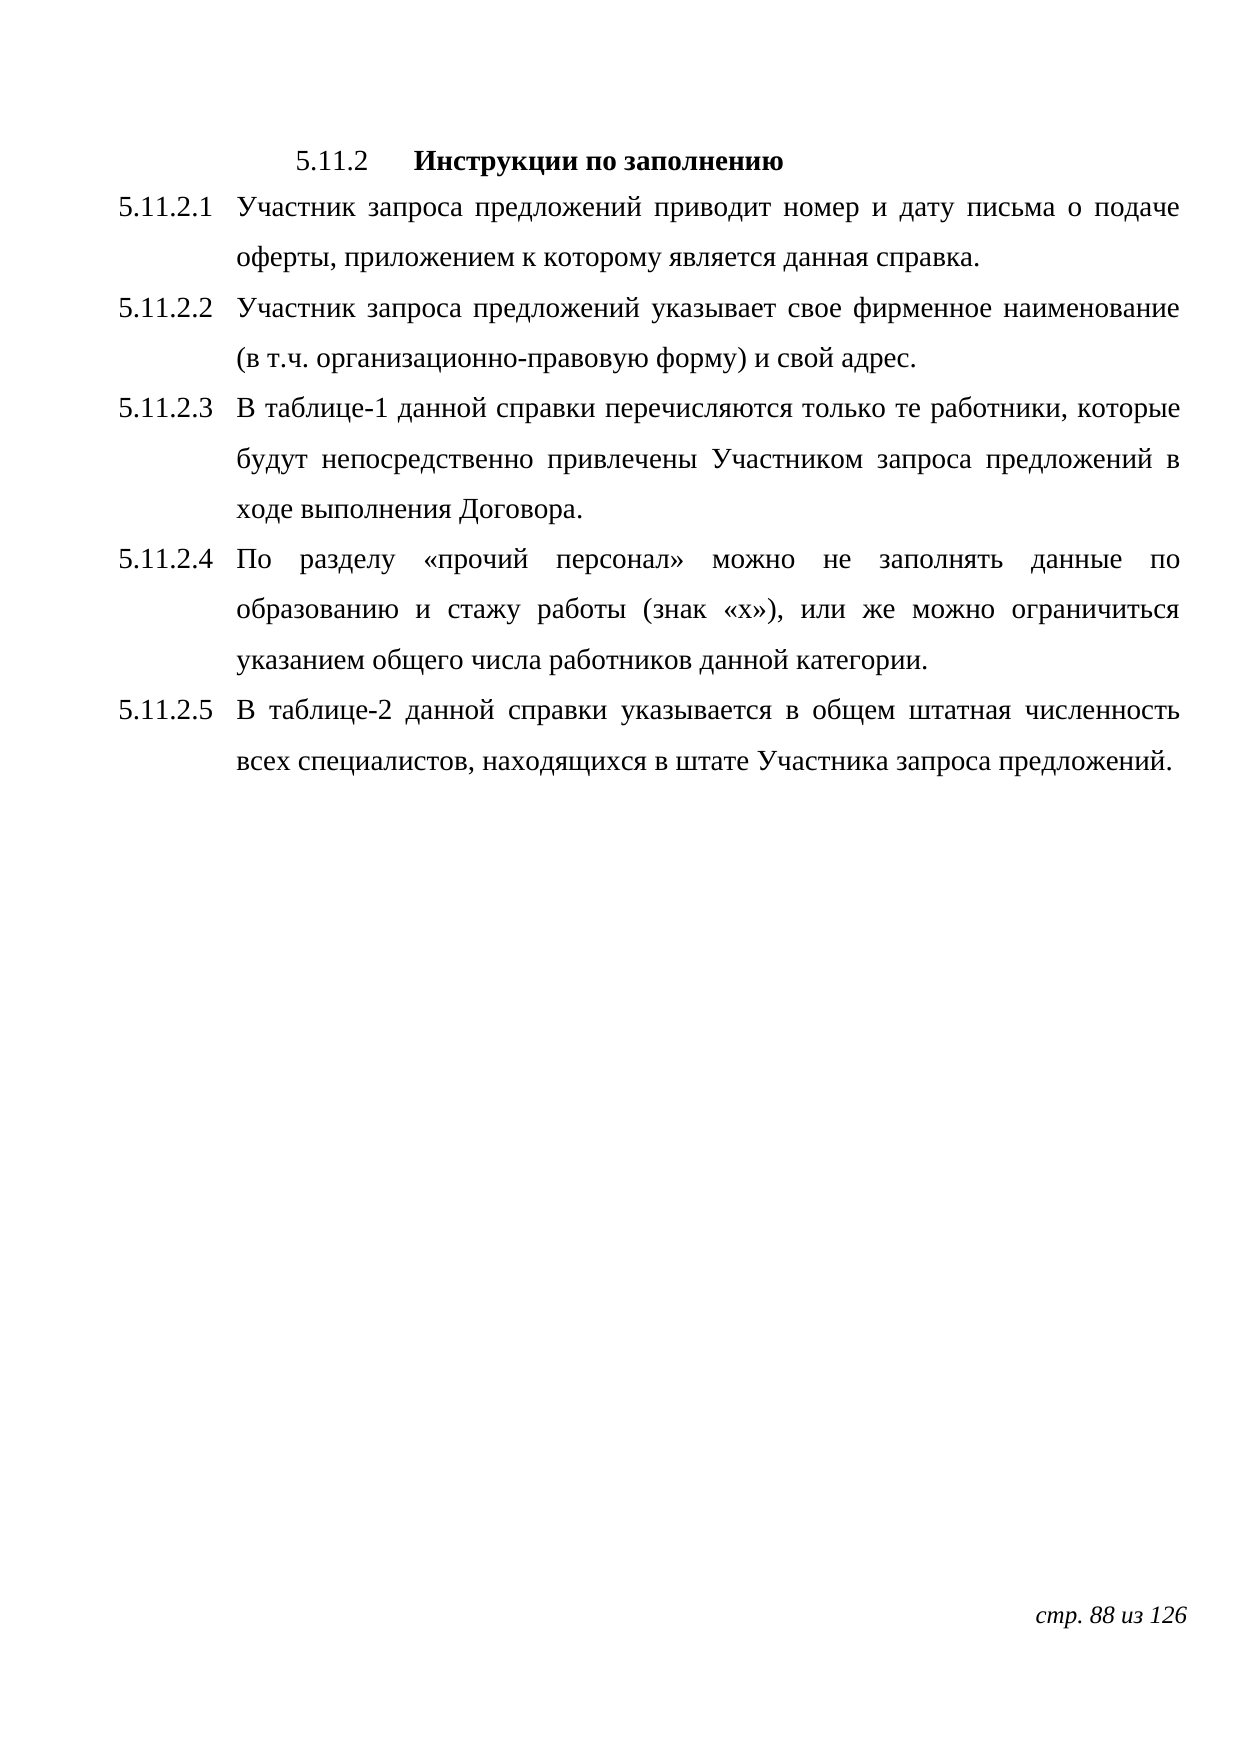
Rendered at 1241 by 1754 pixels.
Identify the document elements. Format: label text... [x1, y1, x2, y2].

text В таблице-1 данной справки перечисляются только те работники, которые будут непосредственно привлечены Участником запроса предложений в ходе выполнения Договора. [118, 390, 1181, 524]
text Инструкции по заполнению [236, 143, 1181, 177]
text Участник запроса предложений указывает свое фирменное наименование (в т.ч. организационно-правовую форму) и свой адрес. [118, 290, 1181, 374]
text По разделу «прочий персонал» можно не заполнять данные по образованию и стажу работы (знак «х»), или же можно ограничиться указанием общего числа работников данной категории. [118, 541, 1181, 676]
text Участник запроса предложений приводит номер и дату письма о подаче оферты, приложением к которому является данная справка. [118, 189, 1181, 273]
text В таблице-2 данной справки указывается в общем штатная численность всех специалистов, находящихся в штате Участника запроса предложений. [118, 692, 1181, 776]
